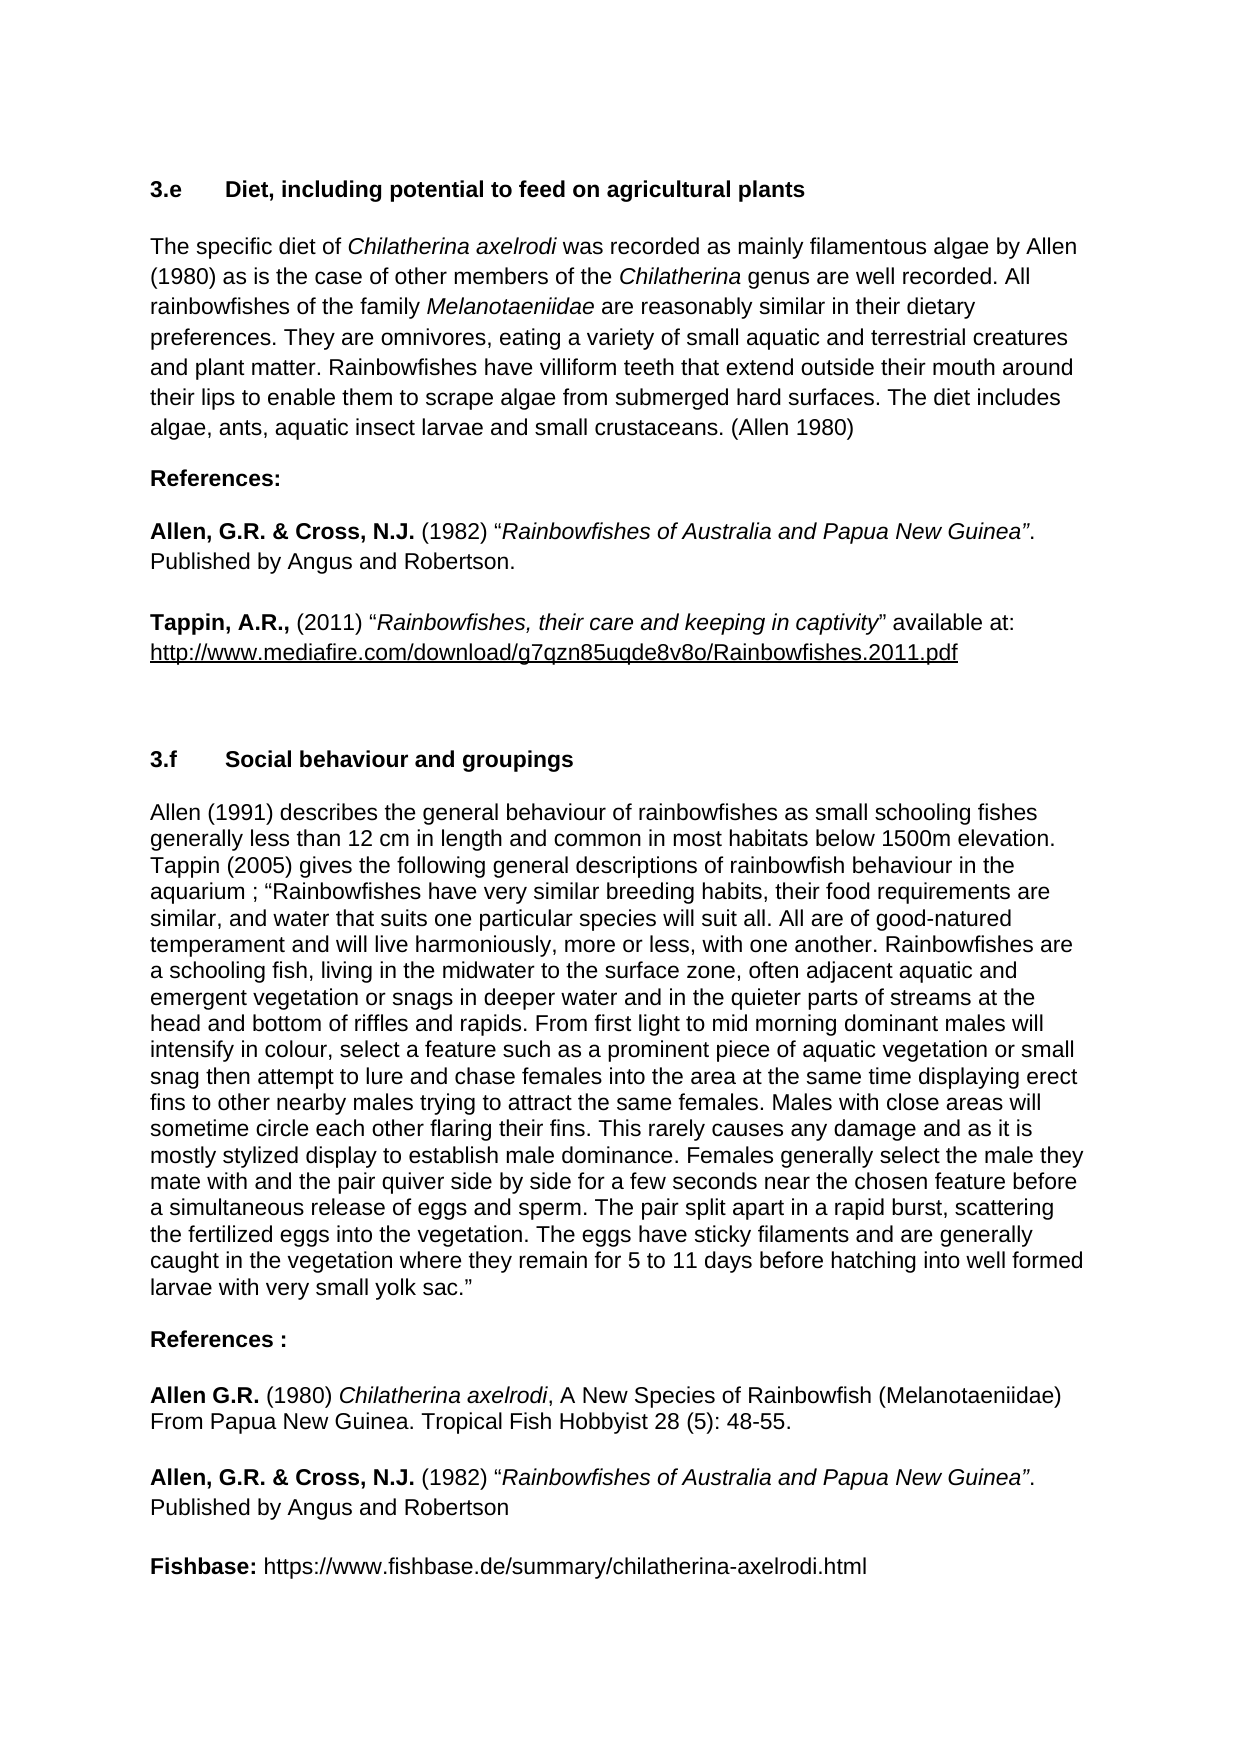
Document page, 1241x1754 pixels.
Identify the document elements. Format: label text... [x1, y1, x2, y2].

list Allen, G.R. & Cross, N.J. (1982) “Rainbowfishes of Australia and Papua New Guinea”. Published by Angus and Robertson. [150, 518, 1090, 574]
list Allen (1991) describes the general behaviour of rainbowfishes as small schooling fishes generally less than 12 cm in length and common in most habitats below 1500m elevation. Tappin (2005) gives the following general descriptions of rainbowfish behaviour in the aquarium ; “Rainbowfishes have very similar breeding habits, their food requirements are similar, and water that suits one particular species will suit all. All are of good-natured temperament and will live harmoniously, more or less, with one another. Rainbowfishes are a schooling fish, living in the midwater to the surface zone, often adjacent aquatic and emergent vegetation or snags in deeper water and in the quieter parts of streams at the head and bottom of riffles and rapids. From first light to mid morning dominant males will intensify in colour, select a feature such as a prominent piece of aquatic vegetation or small snag then attempt to lure and chase females into the area at the same time displaying erect fins to other nearby males trying to attract the same females. Males with close areas will sometime circle each other flaring their fins. This rarely causes any damage and as it is mostly stylized display to establish male dominance. Females generally select the male they mate with and the pair quiver side by side for a few seconds near the chosen feature before a simultaneous release of eggs and sperm. The pair split apart in a rapid burst, scattering the fertilized eggs into the vegetation. The eggs have sticky filaments and are generally caught in the vegetation where they remain for 5 to 11 days before hatching into well formed larvae with very small yolk sac.” [150, 799, 1090, 1300]
list Allen, G.R. & Cross, N.J. (1982) “Rainbowfishes of Australia and Papua New Guinea”. Published by Angus and Robertson [150, 1463, 1090, 1520]
list Tappin, A.R., (2011) “Rainbowfishes, their care and keeping in captivity” available at: http://www.mediafire.com/download/g7qzn85uqde8v8o/Rainbowfishes.2011.pdf [150, 608, 1090, 665]
text Fishbase: https://www.fishbase.de/summary/chilatherina-axelrodi.html [150, 1553, 1090, 1579]
text Allen G.R. (1980) Chilatherina axelrodi, A New Species of Rainbowfish (Melanotaeniidae) From Papua New Guinea. Tropical Fish Hobbyist 28 (5): 48-55. [150, 1382, 1090, 1434]
list References: [150, 465, 1090, 492]
text 3.e Diet, including potential to feed on agricultural plants [150, 176, 1090, 203]
list The specific diet of Chilatherina axelrodi was recorded as mainly filamentous algae by Allen (1980) as is the case of other members of the Chilatherina genus are well recorded. All rainbowfishes of the family Melanotaeniidae are reasonably similar in their dietary preferences. They are omnivores, eating a variety of small aquatic and terrestrial creatures and plant matter. Rainbowfishes have villiform teeth that extend outside their mouth around their lips to enable them to scrape algae from submerged hard surfaces. The diet includes algae, ants, aquatic insect larvae and small crustaceans. (Allen 1980) [150, 233, 1090, 441]
list References : [150, 1326, 1090, 1352]
list 3.f Social behaviour and groupings [150, 746, 1090, 773]
